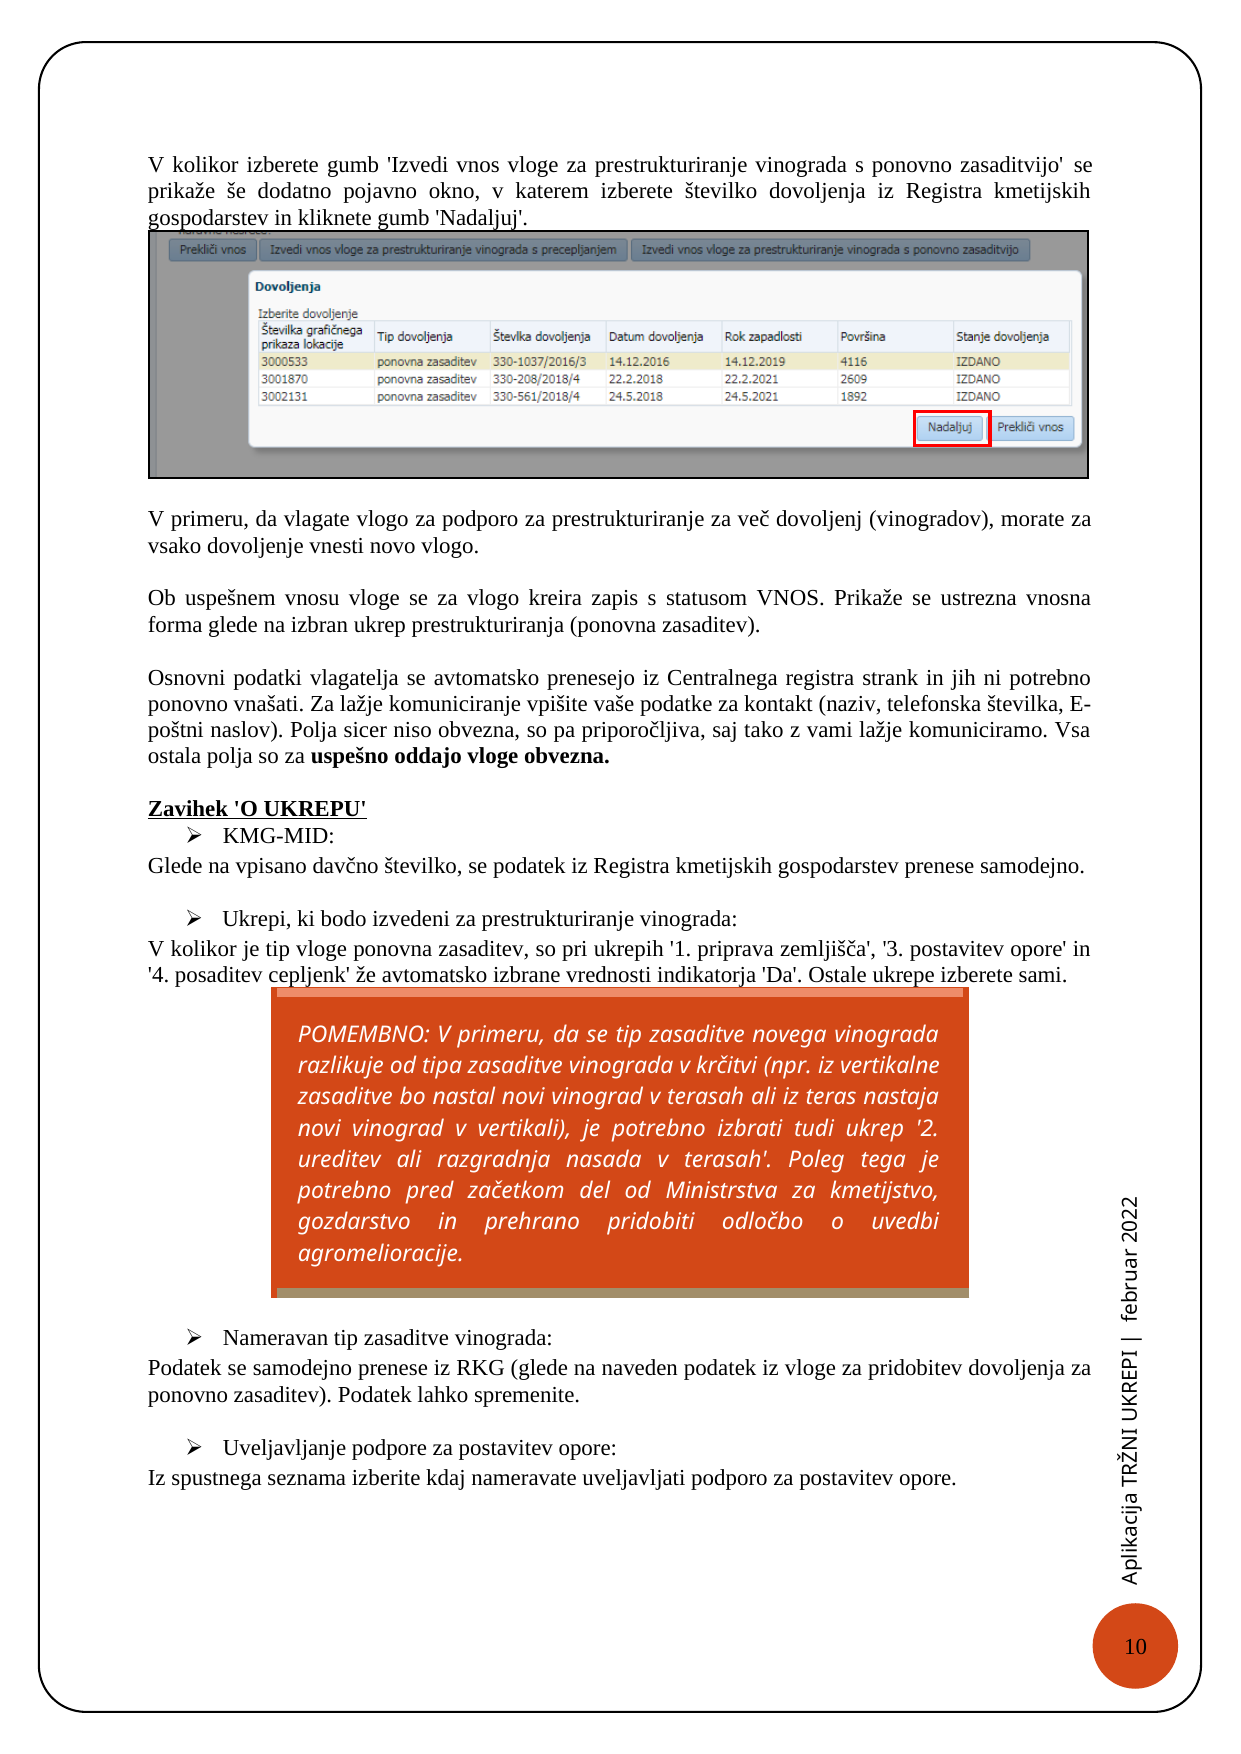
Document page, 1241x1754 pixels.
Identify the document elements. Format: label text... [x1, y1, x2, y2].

text V kolikor je tip vloge ponovna zasaditev, so pri ukrepih '1. priprava zemljišča', '3. postavitev opore' in '4. posaditev cepljenk' že avtomatsko izbrane vrednosti indikatorja 'Da'. Ostale ukrepe izberete sami. [148, 935, 1092, 987]
text Zavihek 'O UKREPU' [148, 795, 1092, 822]
text Osnovni podatki vlagatelja se avtomatsko prenesejo iz Centralnega registra strank in jih ni potrebno ponovno vnašati. Za lažje komuniciranje vpišite vaše podatke za kontakt (naziv, telefonska številka, E-poštni naslov). Polja sicer niso obvezna, so pa priporočljiva, saj tako z vami lažje komuniciramo. Vsa ostala polja so za uspešno oddajo vloge obvezna. [148, 663, 1092, 769]
text Podatek se samodejno prenese iz RKG (glede na naveden podatek iz vloge za pridobitev dovoljenja za ponovno zasaditev). Podatek lahko spremenite. [148, 1354, 1092, 1407]
text Iz spustnega seznama izberite kdaj nameravate uveljavljati podporo za postavitev opore. [148, 1464, 1092, 1490]
text POMEMBNO: V primeru, da se tip zasaditve novega vinograda razlikuje od tipa zasaditve vinograda v krčitvi (npr. iz vertikalne zasaditve bo nastal novi vinograd v terasah ali iz teras nastaja novi vinograd v vertikali), je potrebno izbrati tudi ukrep '2. ureditev ali razgradnja nasada v terasah'. Poleg tega je potrebno pred začetkom del od Ministrstva za kmetijstvo, gozdarstvo in prehrano pridobiti odločbo o uvedbi agromelioracije. [277, 997, 963, 1288]
list Ukrepi, ki bodo izvedeni za prestrukturiranje vinograda: [185, 904, 1092, 931]
picture [150, 232, 1087, 477]
text V kolikor izberete gumb 'Izvedi vnos vloge za prestrukturiranje vinograda s ponovno zasaditvijo' se prikaže še dodatno pojavno okno, v katerem izberete številko dovoljenja iz Registra kmetijskih gospodarstev in kliknete gumb 'Nadaljuj'. [148, 151, 1092, 230]
text V primeru, da vlagate vlogo za podporo za prestrukturiranje za več dovoljenj (vinogradov), morate za vsako dovoljenje vnesti novo vlogo. [148, 505, 1092, 558]
list Nameravan tip zasaditve vinograda: [185, 1324, 1092, 1351]
text Ob uspešnem vnosu vloge se za vlogo kreira zapis s statusom VNOS. Prikaže se ustrezna vnosna forma glede na izbran ukrep prestrukturiranja (ponovna zasaditev). [148, 584, 1092, 637]
text Glede na vpisano davčno številko, se podatek iz Registra kmetijskih gospodarstev prenese samodejno. [148, 852, 1092, 878]
list KMG-MID: [185, 822, 1092, 848]
list Uveljavljanje podpore za postavitev opore: [185, 1433, 1092, 1460]
